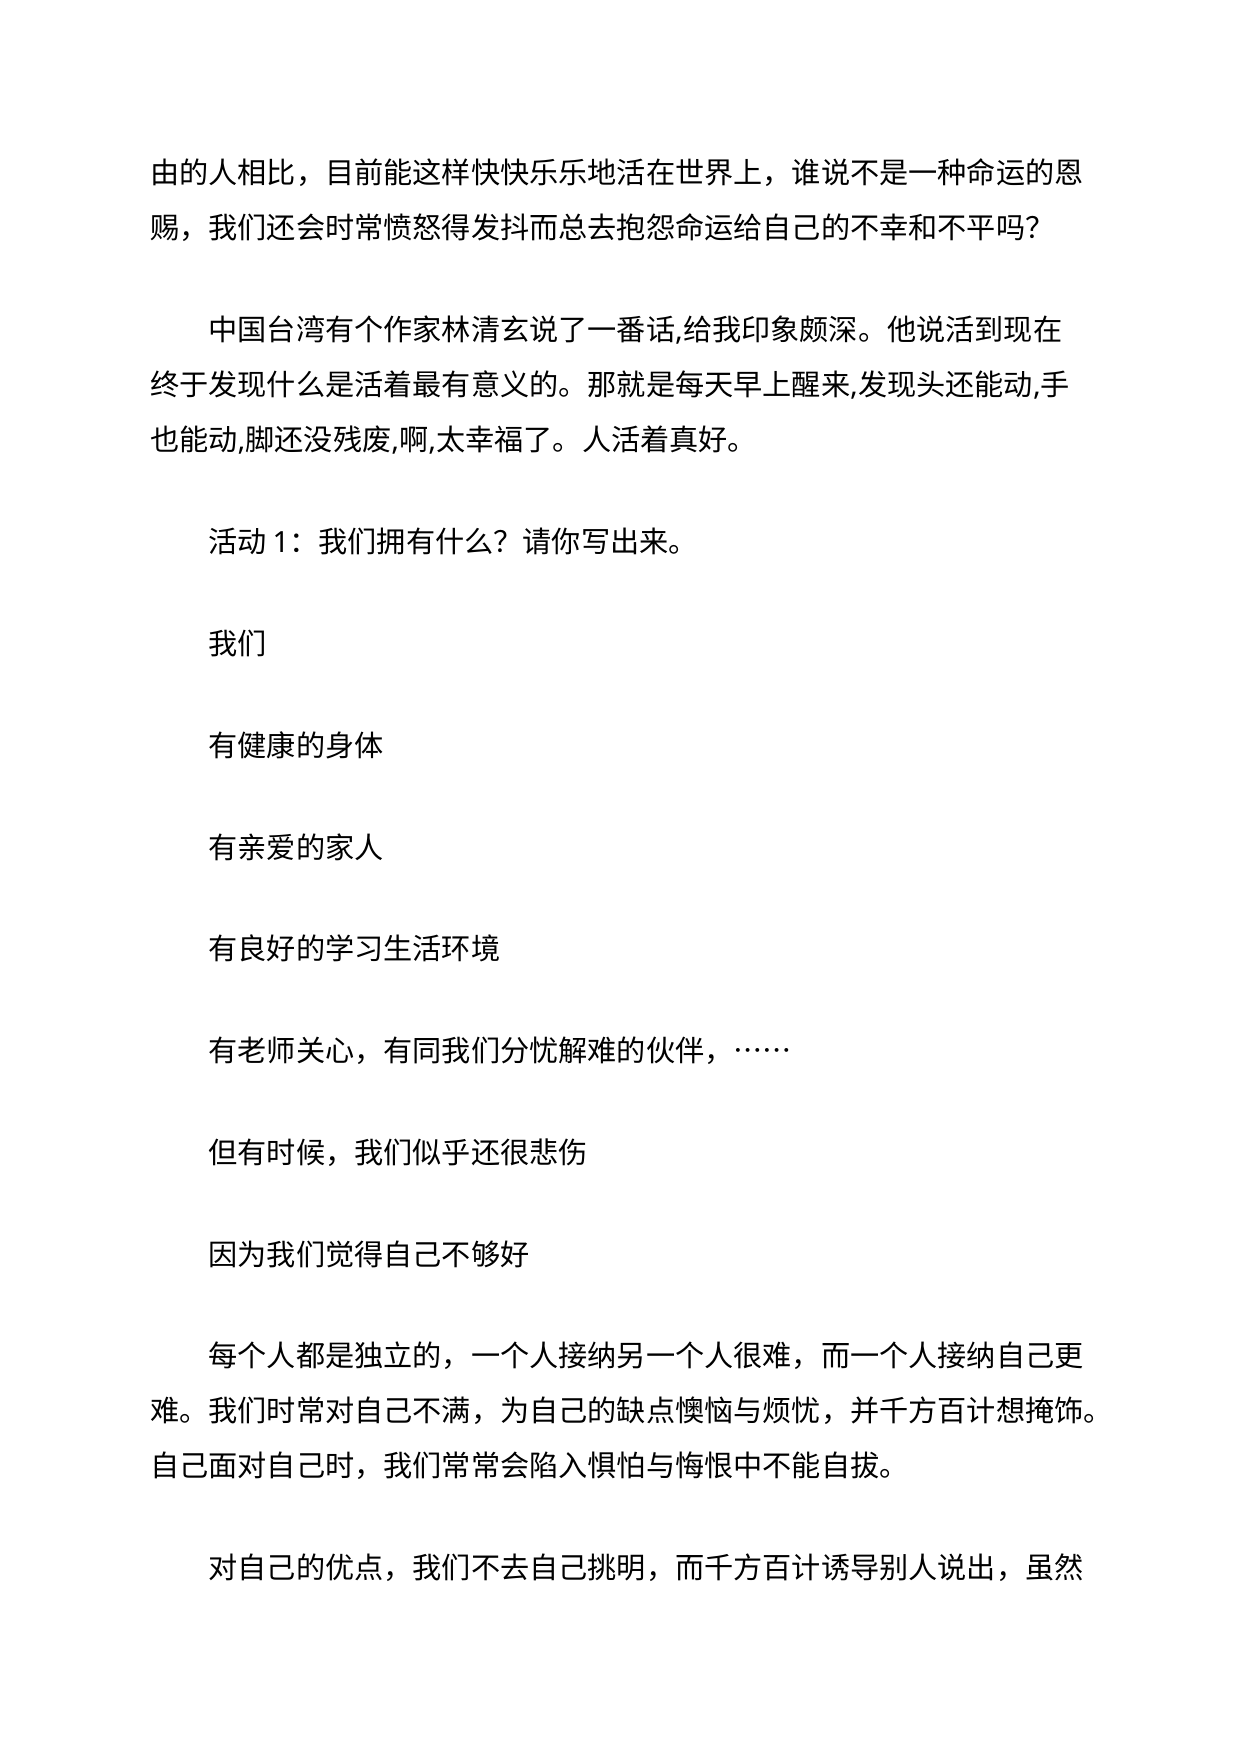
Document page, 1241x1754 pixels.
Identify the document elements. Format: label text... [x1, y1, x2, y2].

text 中国台湾有个作家林清玄说了一番话,给我印象颇深。他说活到现在终于发现什么是活着最有意义的。那就是每天早上醒来,发现头还能动,手也能动,脚还没残废,啊,太幸福了。人活着真好。 [150, 307, 1090, 459]
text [150, 1544, 1090, 1587]
text 但有时候，我们似乎还很悲伤 [150, 1129, 1090, 1172]
text 每个人都是独立的，一个人接纳另一个人很难，而一个人接纳自己更难。我们时常对自己不满，为自己的缺点懊恼与烦忧，并千方百计想掩饰。自己面对自己时，我们常常会陷入惧怕与悔恨中不能自拔。 [150, 1333, 1090, 1485]
text 有健康的身体 [150, 722, 1090, 765]
text 有亲爱的家人 [150, 824, 1090, 866]
text 我们 [150, 621, 1090, 663]
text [150, 150, 1090, 247]
text 活动1：我们拥有什么？请你写出来。 [150, 519, 1090, 561]
text 因为我们觉得自己不够好 [150, 1231, 1090, 1273]
text 有老师关心，有同我们分忧解难的伙伴，…… [150, 1028, 1090, 1070]
text 有良好的学习生活环境 [150, 926, 1090, 968]
